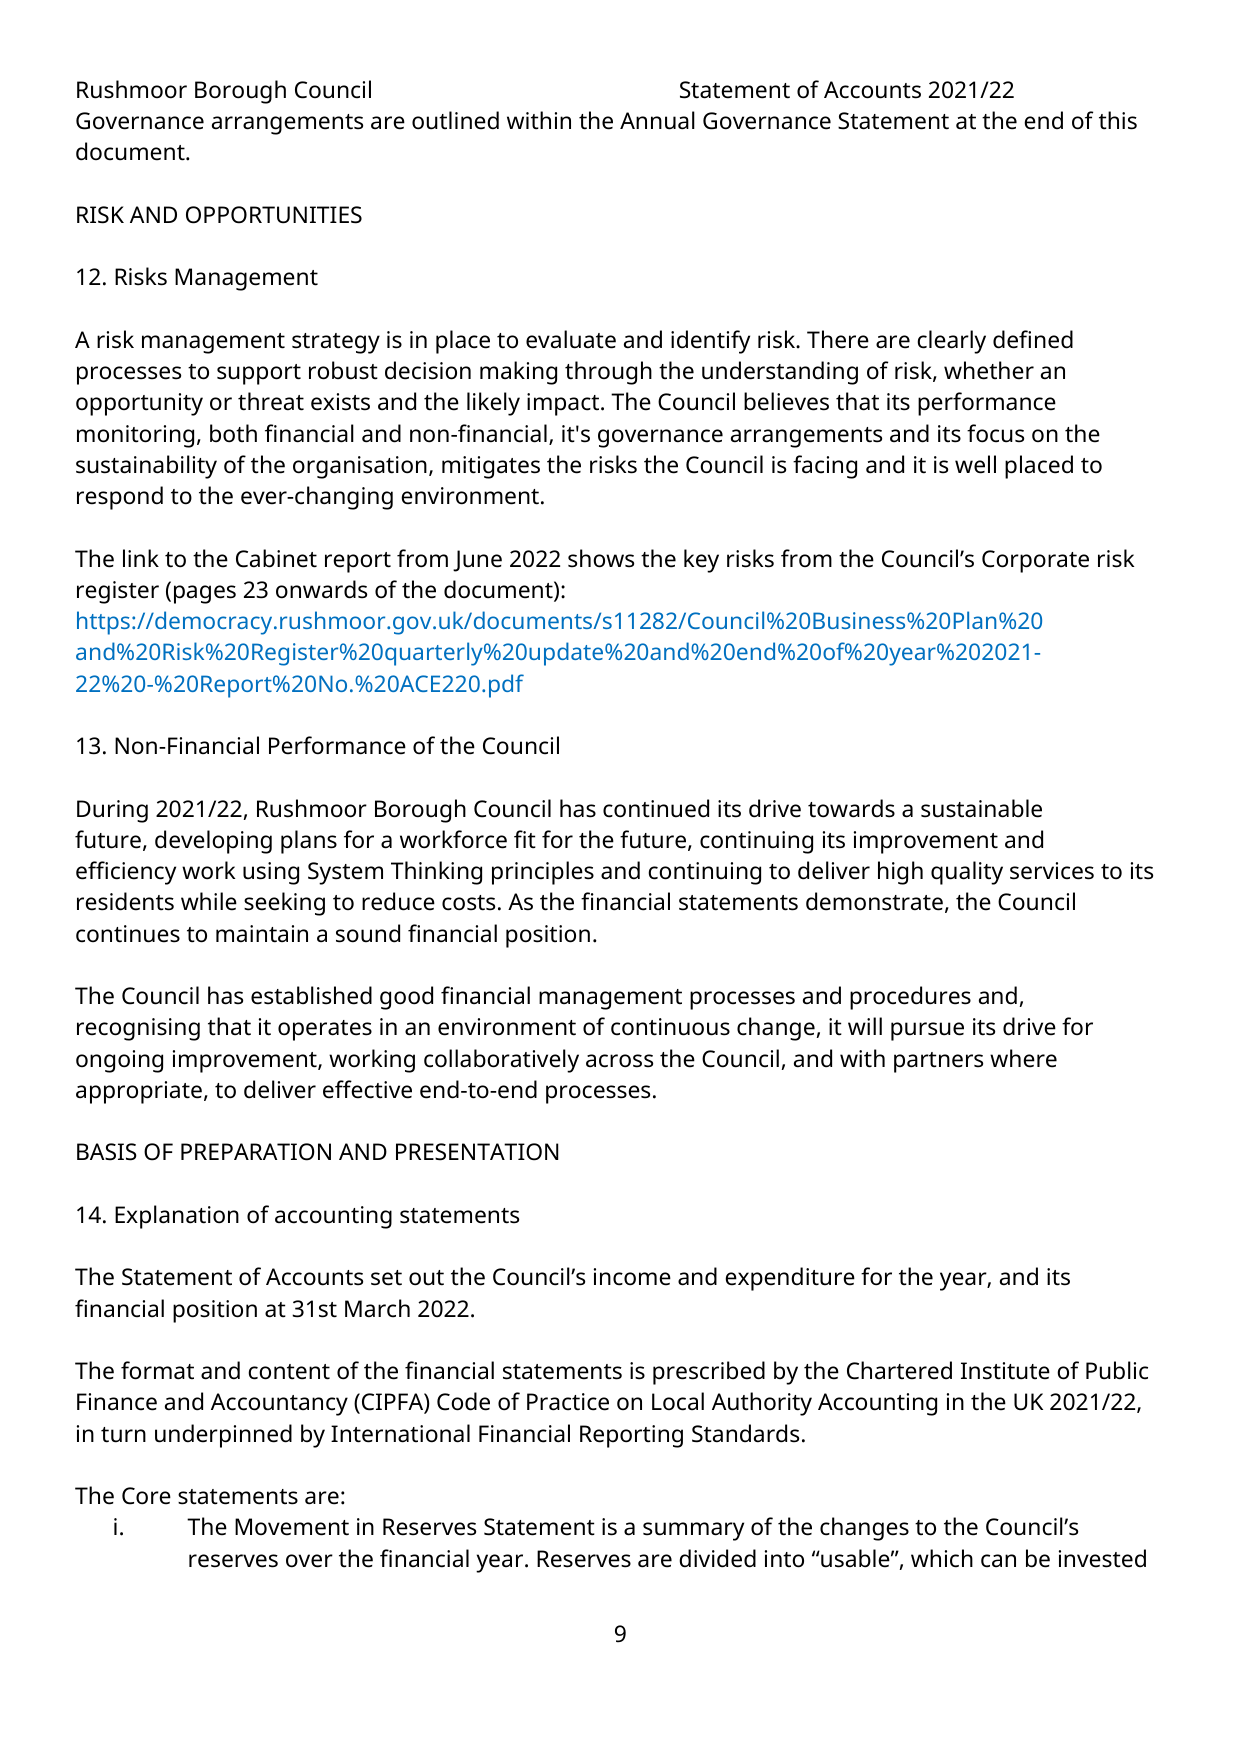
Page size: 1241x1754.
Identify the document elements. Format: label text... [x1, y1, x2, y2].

text efficiency work using System Thinking principles and continuing to deliver high quality services to its residents while seeking to reduce costs. As the financial statements demonstrate, the Council continues to maintain a sound financial position. [75, 855, 1165, 949]
text monitoring, both financial and non-financial, it's governance arrangements and its focus on the sustainability of the organisation, mitigates the risks the Council is facing and it is well placed to respond to the ever-changing environment. [75, 417, 1165, 511]
text opportunity or threat exists and the likely impact. The Council believes that its performance [75, 386, 1165, 417]
text Governance arrangements are outlined within the Annual Governance Statement at the end of this document. [75, 105, 1165, 167]
text and%20Risk%20Register%20quarterly%20update%20and%20end%20of%20year%202021- [75, 636, 1165, 667]
text The Core statements are: [75, 1480, 1165, 1511]
text future, developing plans for a workforce fit for the future, continuing its improvement and [75, 824, 1165, 855]
text The link to the Cabinet report from June 2022 shows the key risks from the Council’s Corporate risk register (pages 23 onwards of the document): [75, 542, 1165, 605]
text 12. Risks Management [75, 261, 1165, 292]
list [112, 1511, 1165, 1574]
text recognising that it operates in an environment of continuous change, it will pursue its drive for ongoing improvement, working collaboratively across the Council, and with partners where appropriate, to deliver effective end-to-end processes. [75, 1011, 1165, 1105]
text The Council has established good financial management processes and procedures and, [75, 980, 1165, 1011]
text 14. Explanation of accounting statements [75, 1199, 1165, 1230]
text RISK AND OPPORTUNITIES [75, 199, 1165, 230]
text processes to support robust decision making through the understanding of risk, whether an [75, 355, 1165, 386]
text A risk management strategy is in place to evaluate and identify risk. There are clearly defined [75, 324, 1165, 355]
text During 2021/22, Rushmoor Borough Council has continued its drive towards a sustainable [75, 792, 1165, 824]
text The Statement of Accounts set out the Council’s income and expenditure for the year, and its financial position at 31st March 2022. [75, 1261, 1165, 1324]
text BASIS OF PREPARATION AND PRESENTATION [75, 1136, 1165, 1167]
text 13. Non-Financial Performance of the Council [75, 730, 1165, 761]
text https://democracy.rushmoor.gov.uk/documents/s11282/Council%20Business%20Plan%20 [75, 605, 1165, 636]
text 22%20-%20Report%20No.%20ACE220.pdf [75, 667, 1165, 699]
text The format and content of the financial statements is prescribed by the Chartered Institute of Public Finance and Accountancy (CIPFA) Code of Practice on Local Authority Accounting in the UK 2021/22, in turn underpinned by International Financial Reporting Standards. [75, 1355, 1165, 1449]
